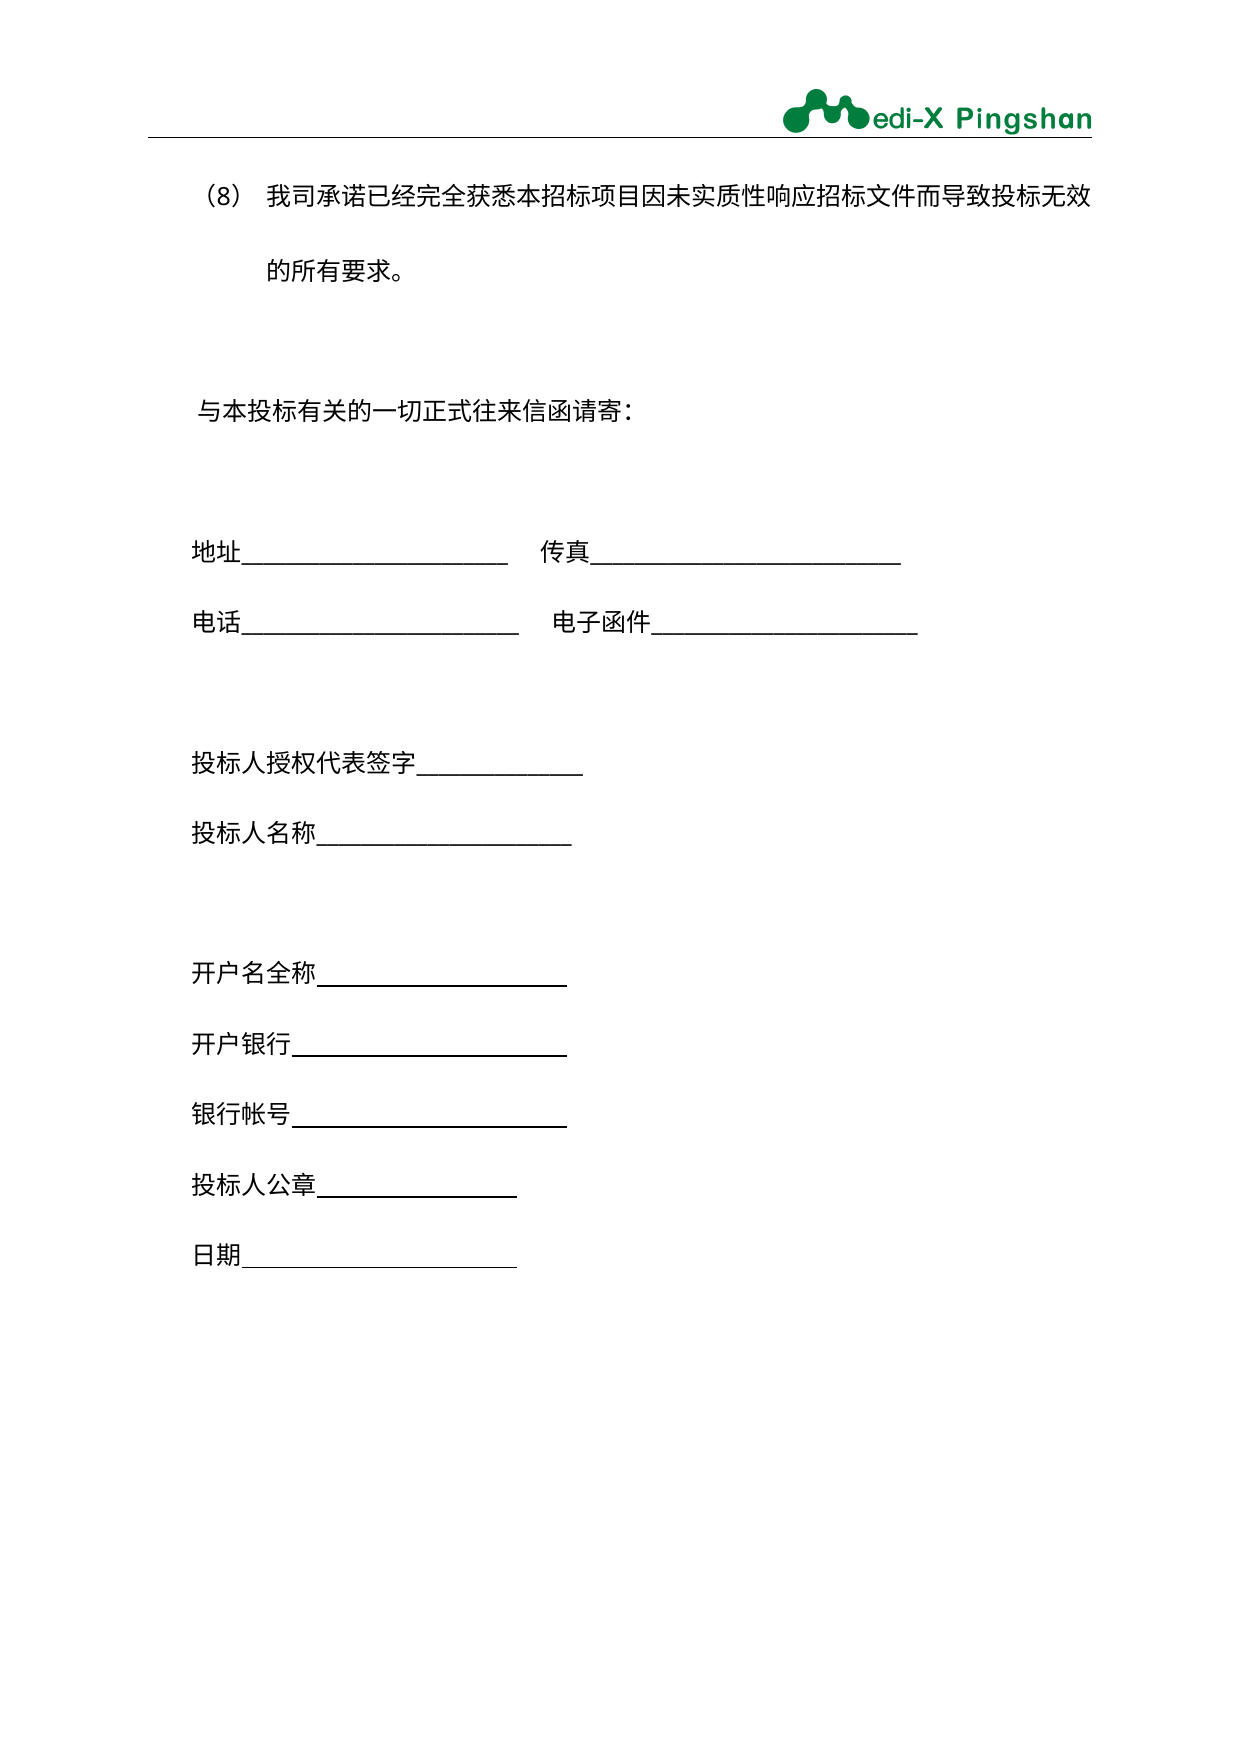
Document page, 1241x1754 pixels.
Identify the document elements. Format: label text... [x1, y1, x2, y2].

list 我司承诺已经完全获悉本招标项目因未实质性响应招标文件而导致投标无效的所有要求。 [191, 162, 1092, 302]
text 投标人名称_______________________ [191, 799, 1092, 864]
text 与本投标有关的一切正式往来信函请寄： [148, 377, 1092, 442]
text 地址________________________ 传真____________________________ [191, 518, 1092, 583]
text 开户银行 [191, 1010, 1092, 1075]
text 银行帐号 [191, 1080, 1092, 1145]
text 日期 [191, 1221, 1092, 1286]
picture [782, 88, 1093, 135]
text 开户名全称 [191, 939, 1092, 1004]
text 投标人授权代表签字_______________ [191, 729, 1092, 794]
text 投标人公章 [191, 1151, 1092, 1216]
text 电话_________________________ 电子函件________________________ [191, 588, 1092, 653]
